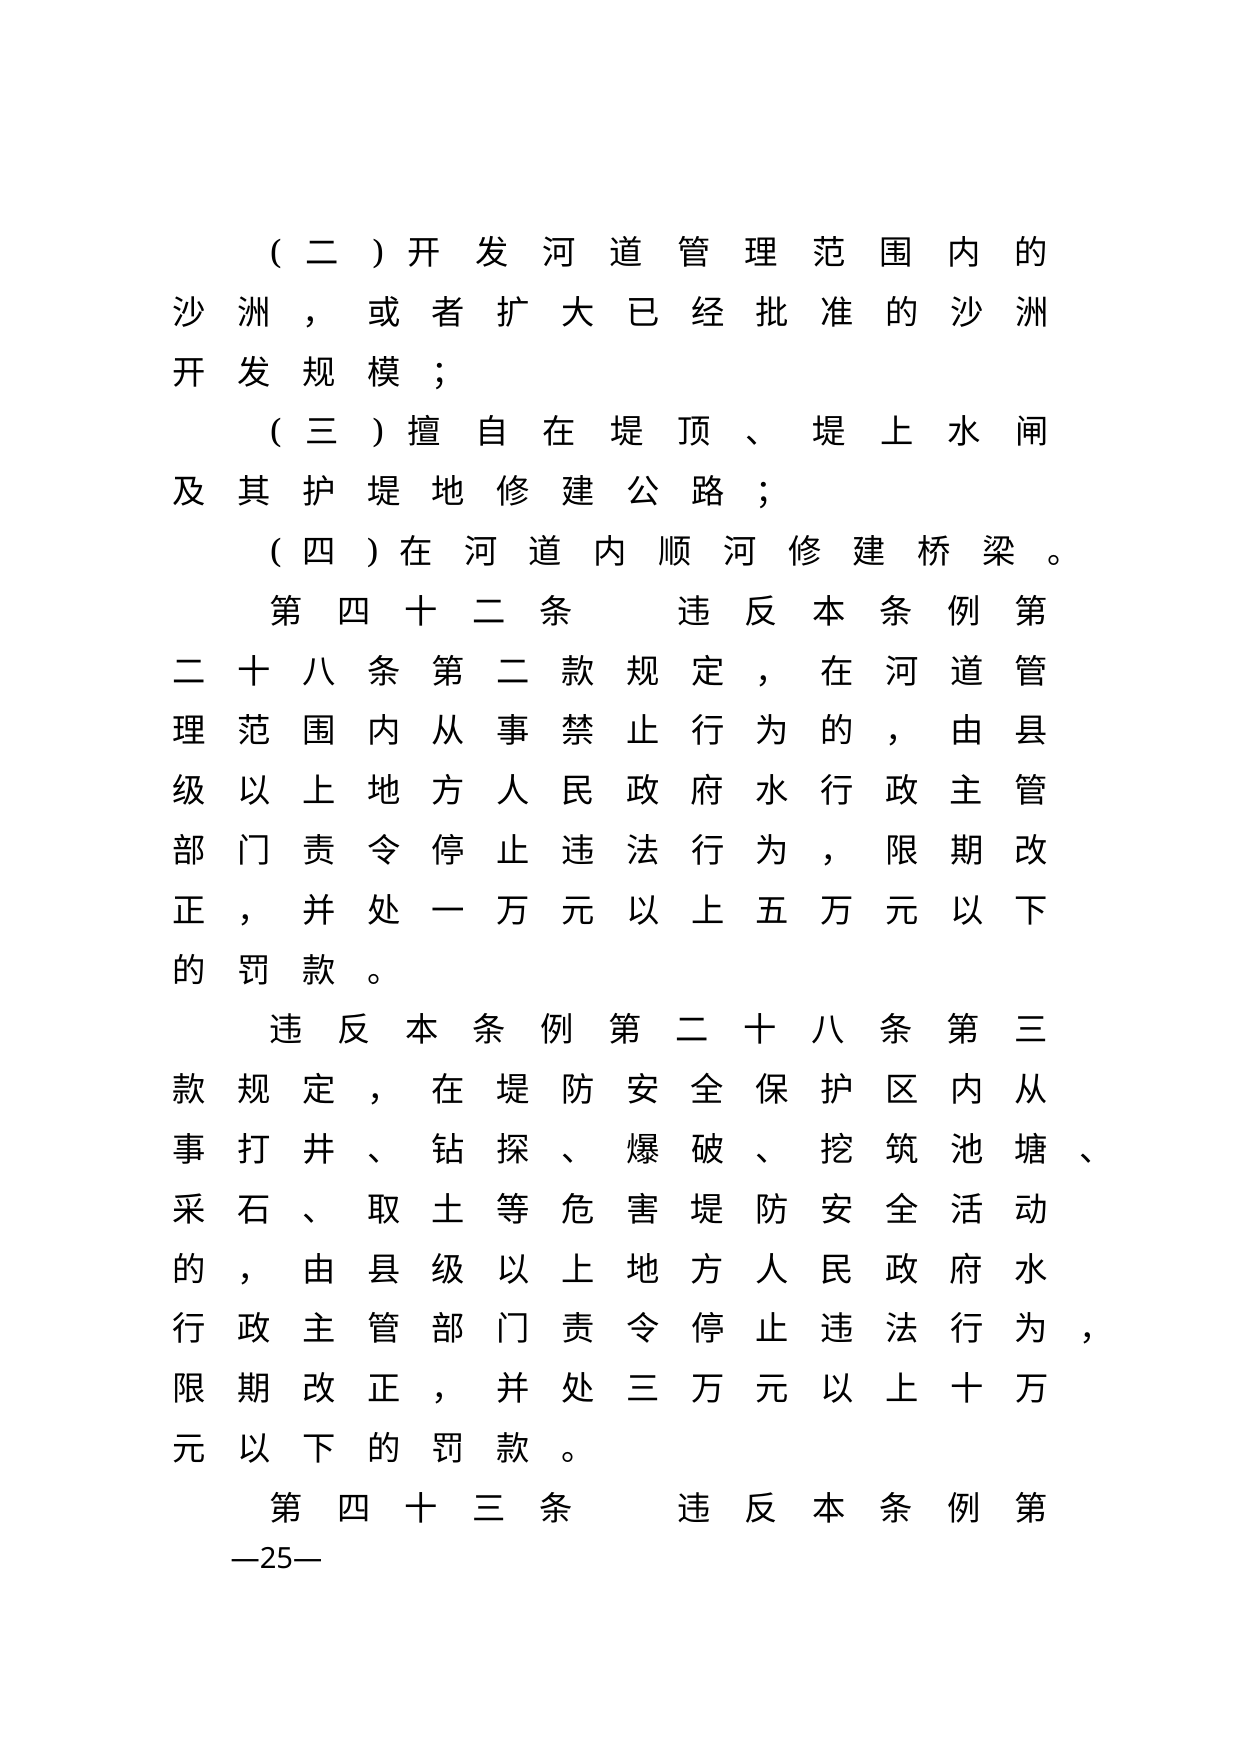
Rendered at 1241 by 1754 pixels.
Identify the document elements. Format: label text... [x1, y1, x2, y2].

text (四)在河道内顺河修建桥梁。 [172, 519, 1079, 579]
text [172, 1476, 1079, 1536]
text (二)开发河道管理范围内的沙洲，或者扩大已经批准的沙洲开发规模； [172, 220, 1079, 399]
text 违反本条例第二十八条第三款规定，在堤防安全保护区内从事打井、钻探、爆破、挖筑池塘、采石、取土等危害堤防安全活动的，由县级以上地方人民政府水行政主管部门责令停止违法行为，限期改正，并处三万元以上十万元以下的罚款。 [172, 997, 1079, 1476]
text 第四十二条 违反本条例第二十八条第二款规定，在河道管理范围内从事禁止行为的，由县级以上地方人民政府水行政主管部门责令停止违法行为，限期改正，并处一万元以上五万元以下的罚款。 [172, 579, 1079, 997]
text (三)擅自在堤顶、堤上水闸及其护堤地修建公路； [172, 399, 1079, 519]
